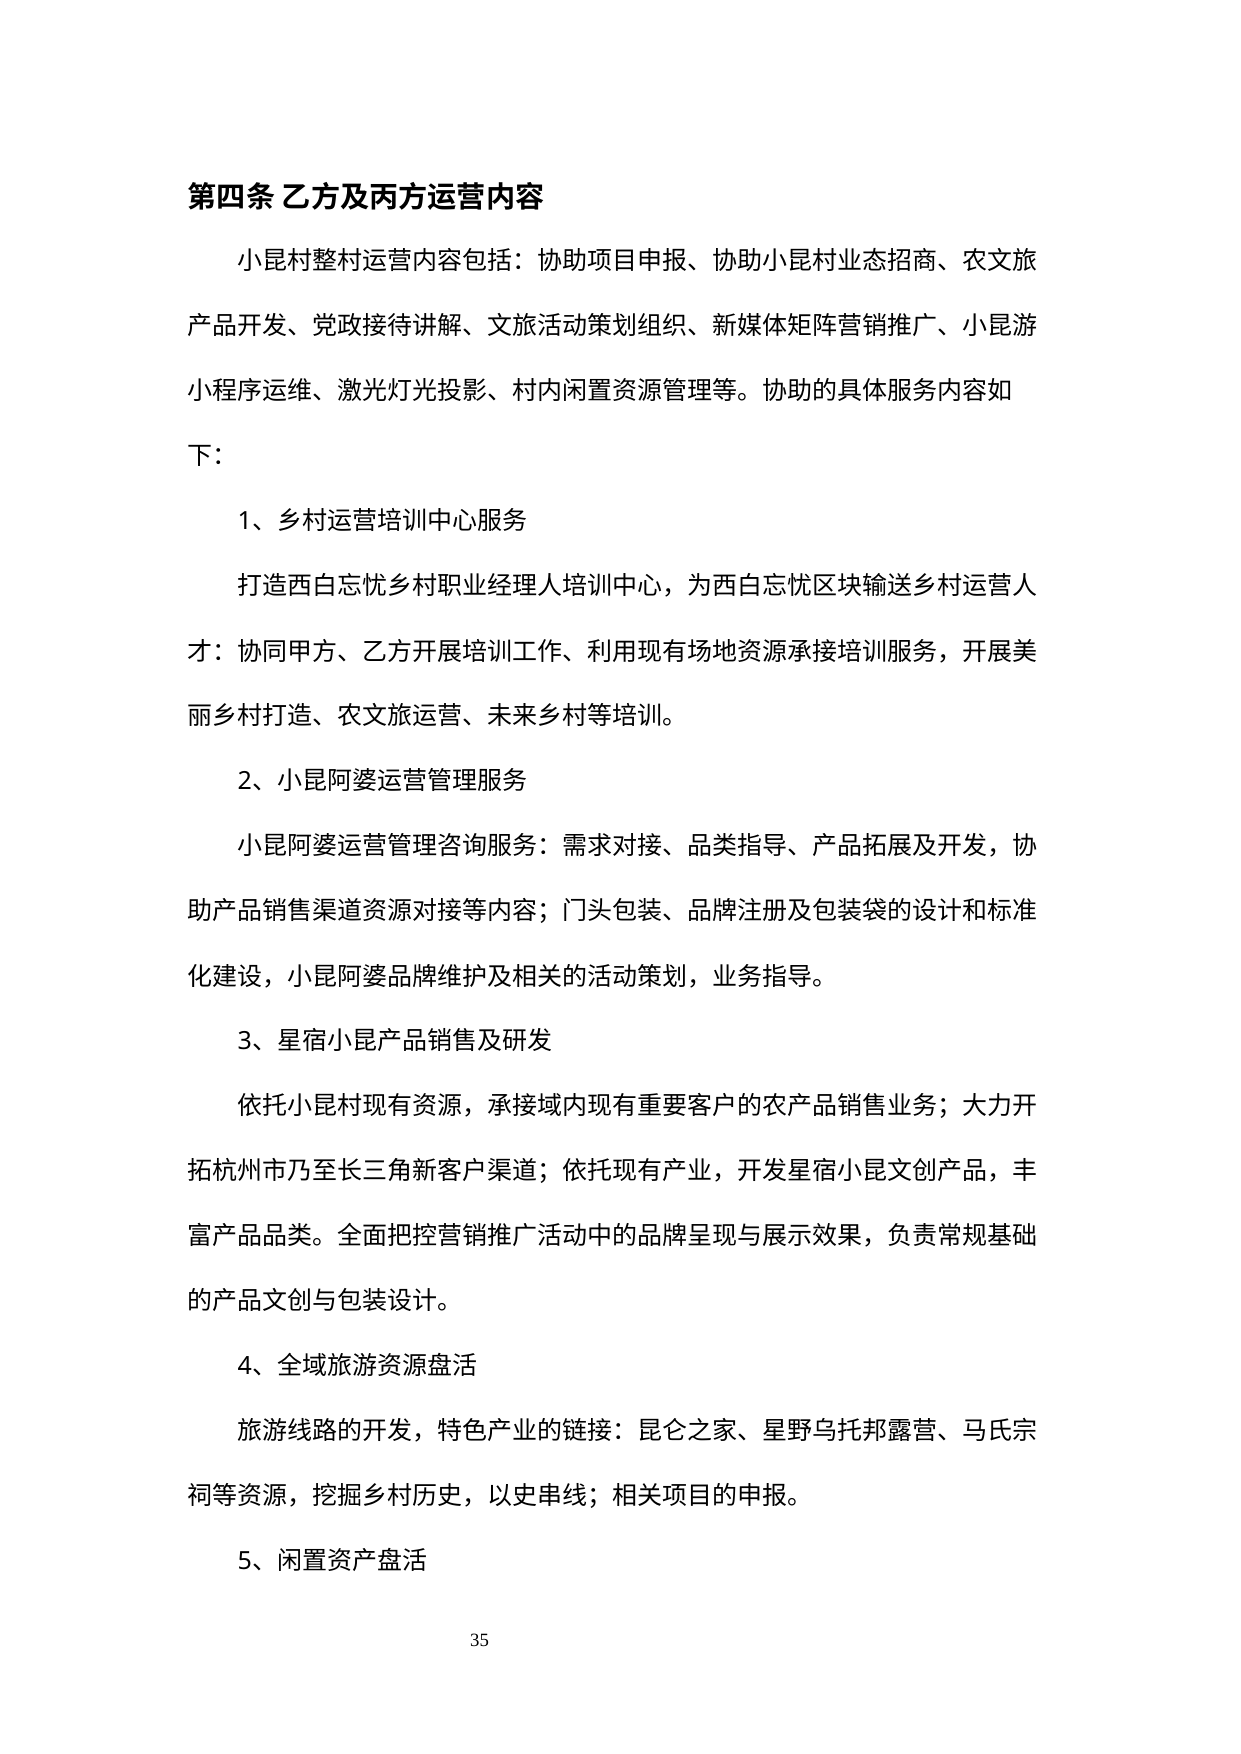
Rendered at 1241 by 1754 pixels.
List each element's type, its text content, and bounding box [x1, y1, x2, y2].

list 旅游线路的开发，特色产业的链接：昆仑之家、星野乌托邦露营、马氏宗祠等资源，挖掘乡村历史，以史串线；相关项目的申报。 [187, 1397, 1053, 1527]
list 4、全域旅游资源盘活 [187, 1332, 1053, 1397]
list 打造西白忘忧乡村职业经理人培训中心，为西白忘忧区块输送乡村运营人才：协同甲方、乙方开展培训工作、利用现有场地资源承接培训服务，开展美丽乡村打造、农文旅运营、未来乡村等培训。 [187, 552, 1053, 747]
list 5、闲置资产盘活 [187, 1527, 1053, 1592]
list 乙方及丙方运营内容 [187, 162, 1053, 227]
list 依托小昆村现有资源，承接域内现有重要客户的农产品销售业务；大力开拓杭州市乃至长三角新客户渠道；依托现有产业，开发星宿小昆文创产品，丰富产品品类。全面把控营销推广活动中的品牌呈现与展示效果，负责常规基础的产品文创与包装设计。 [187, 1072, 1053, 1332]
list 2、小昆阿婆运营管理服务 [187, 747, 1053, 812]
list 小昆阿婆运营管理咨询服务：需求对接、品类指导、产品拓展及开发，协助产品销售渠道资源对接等内容；门头包装、品牌注册及包装袋的设计和标准化建设，小昆阿婆品牌维护及相关的活动策划，业务指导。 [187, 812, 1053, 1007]
list 1、乡村运营培训中心服务 [187, 487, 1053, 552]
list 3、星宿小昆产品销售及研发 [187, 1007, 1053, 1072]
list 小昆村整村运营内容包括：协助项目申报、协助小昆村业态招商、农文旅产品开发、党政接待讲解、文旅活动策划组织、新媒体矩阵营销推广、小昆游小程序运维、激光灯光投影、村内闲置资源管理等。协助的具体服务内容如下： [187, 227, 1053, 487]
